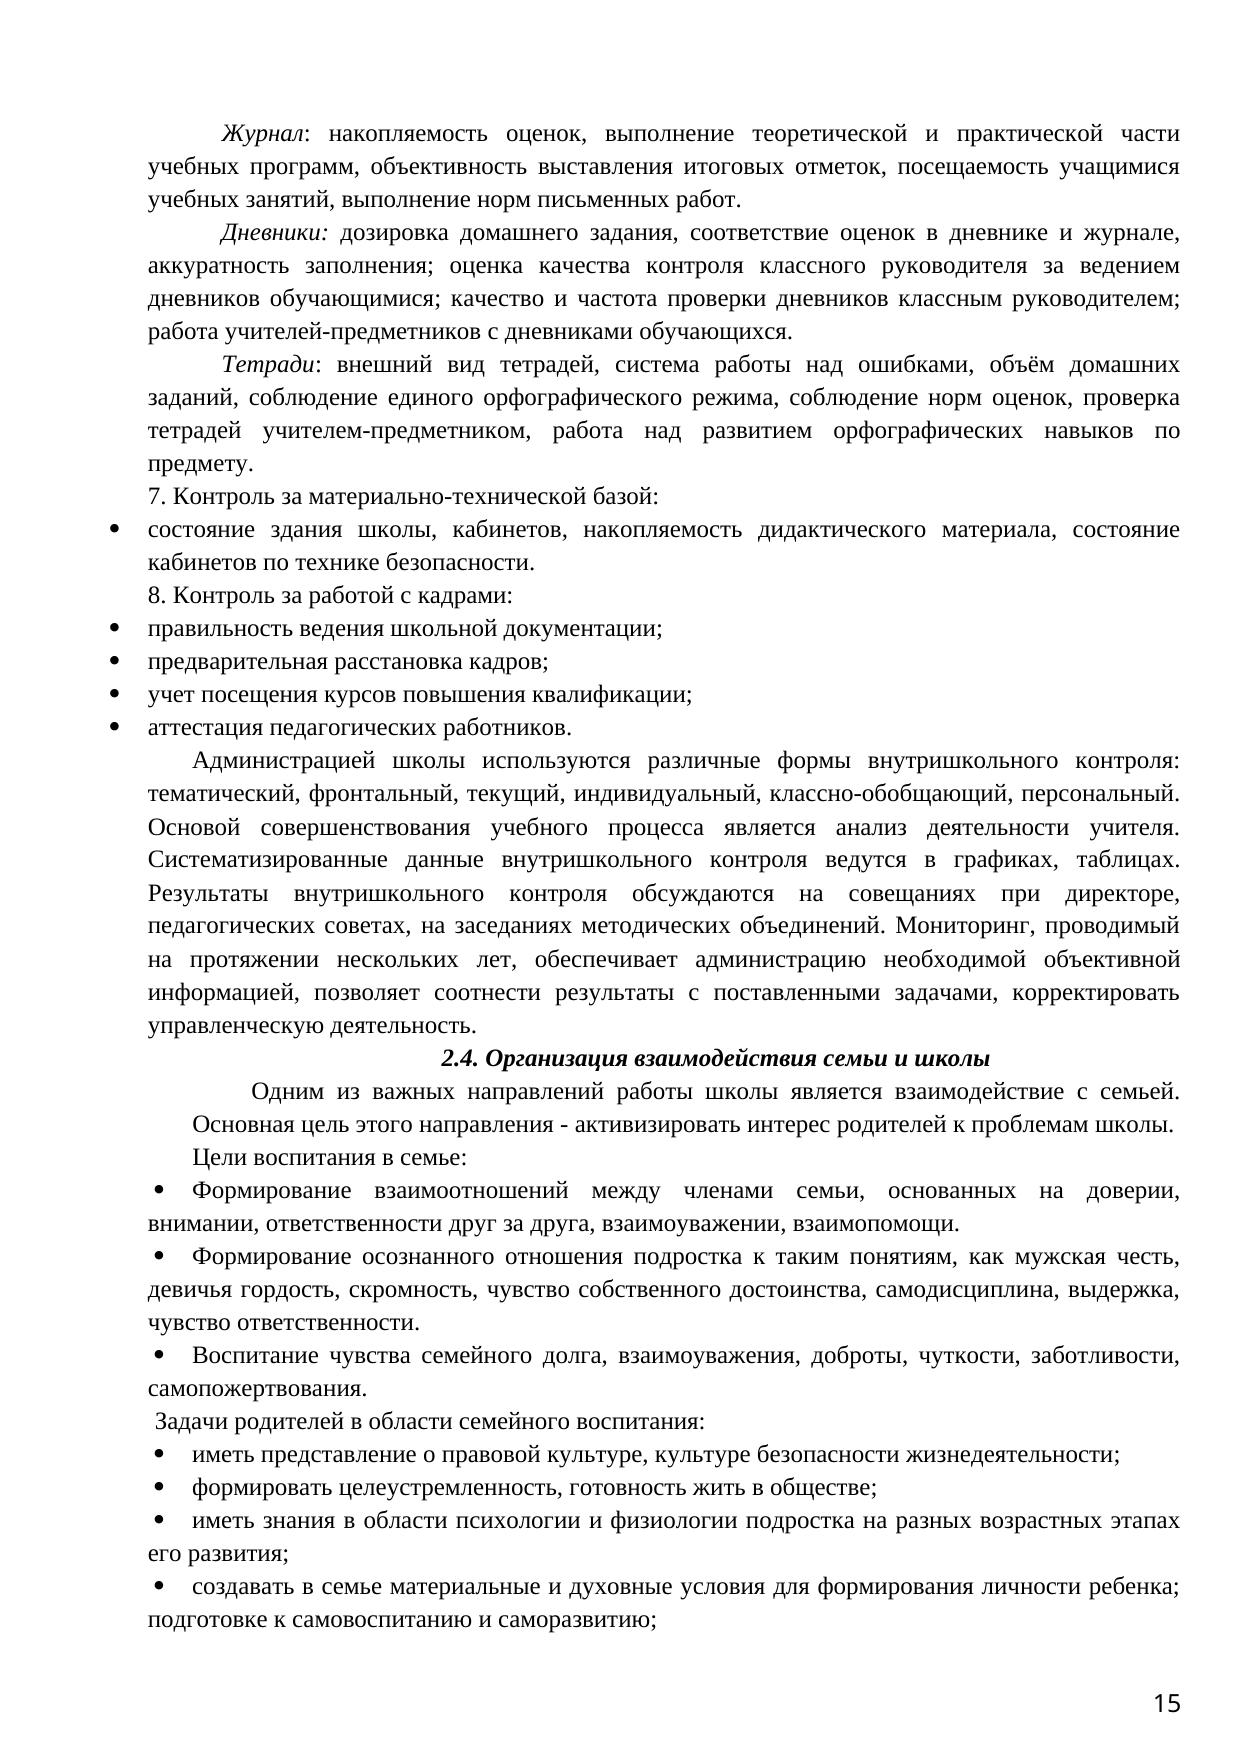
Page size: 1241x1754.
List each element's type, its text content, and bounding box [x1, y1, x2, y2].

list Воспитание чувства семейного долга, взаимоуважения, доброты, чуткости, заботливости, самопожертвования. [148, 1340, 1181, 1402]
text Журнал: накопляемость оценок, выполнение теоретической и практической части учебных программ, объективность выставления итоговых отметок, посещаемость учащимися учебных занятий, выполнение норм письменных работ. [148, 118, 1181, 213]
text Дневники: дозировка домашнего задания, соответствие оценок в дневнике и журнале, аккуратность заполнения; оценка качества контроля классного руководителя за ведением дневников обучающимися; качество и частота проверки дневников классным руководителем; работа учителей-предметников с дневниками обучающихся. [148, 217, 1181, 345]
list учет посещения курсов повышения квалификации; [110, 679, 1181, 708]
list иметь представление о правовой культуре, культуре безопасности жизнедеятельности; [148, 1439, 1181, 1468]
list Формирование взаимоотношений между членами семьи, основанных на доверии, внимании, ответственности друг за друга, взаимоуважении, взаимопомощи. [148, 1175, 1181, 1237]
text Администрацией школы используются различные формы внутришкольного контроля: тематический, фронтальный, текущий, индивидуальный, классно-обобщающий, персональный. Основой совершенствования учебного процесса является анализ деятельности учителя. Систематизированные данные внутришкольного контроля ведутся в графиках, таблицах. Результаты внутришкольного контроля обсуждаются на совещаниях при директоре, педагогических советах, на заседаниях методических объединений. Мониторинг, проводимый на протяжении нескольких лет, обеспечивает администрацию необходимой объективной информацией, позволяет соотнести результаты с поставленными задачами, корректировать управленческую деятельность. [148, 746, 1181, 1038]
list предварительная расстановка кадров; [110, 646, 1181, 675]
text 8. Контроль за работой с кадрами: [148, 580, 1181, 609]
list аттестация педагогических работников. [110, 712, 1181, 741]
list формировать целеустремленность, готовность жить в обществе; [148, 1472, 1181, 1501]
text Цели воспитания в семье: [192, 1142, 1181, 1171]
text Тетради: внешний вид тетрадей, система работы над ошибками, объём домашних заданий, соблюдение единого орфографического режима, соблюдение норм оценок, проверка тетрадей учителем-предметником, работа над развитием орфографических навыков по предмету. [148, 349, 1181, 477]
list правильность ведения школьной документации; [110, 613, 1181, 642]
list создавать в семье материальные и духовные условия для формирования личности ребенка; подготовке к самовоспитанию и саморазвитию; [148, 1571, 1181, 1633]
text 2.4. Организация взаимодействия семьи и школы [192, 1043, 1181, 1071]
text 7. Контроль за материально-технической базой: [148, 481, 1181, 510]
text Одним из важных направлений работы школы является взаимодействие с семьей. Основная цель этого направления - активизировать интерес родителей к проблемам школы. [192, 1076, 1181, 1137]
list Формирование осознанного отношения подростка к таким понятиям, как мужская честь, девичья гордость, скромность, чувство собственного достоинства, самодисциплина, выдержка, чувство ответственности. [148, 1241, 1181, 1336]
list иметь знания в области психологии и физиологии подростка на разных возрастных этапах его развития; [148, 1505, 1181, 1567]
list состояние здания школы, кабинетов, накопляемость дидактического материала, состояние кабинетов по технике безопасности. [110, 514, 1181, 576]
text Задачи родителей в области семейного воспитания: [148, 1406, 1181, 1435]
